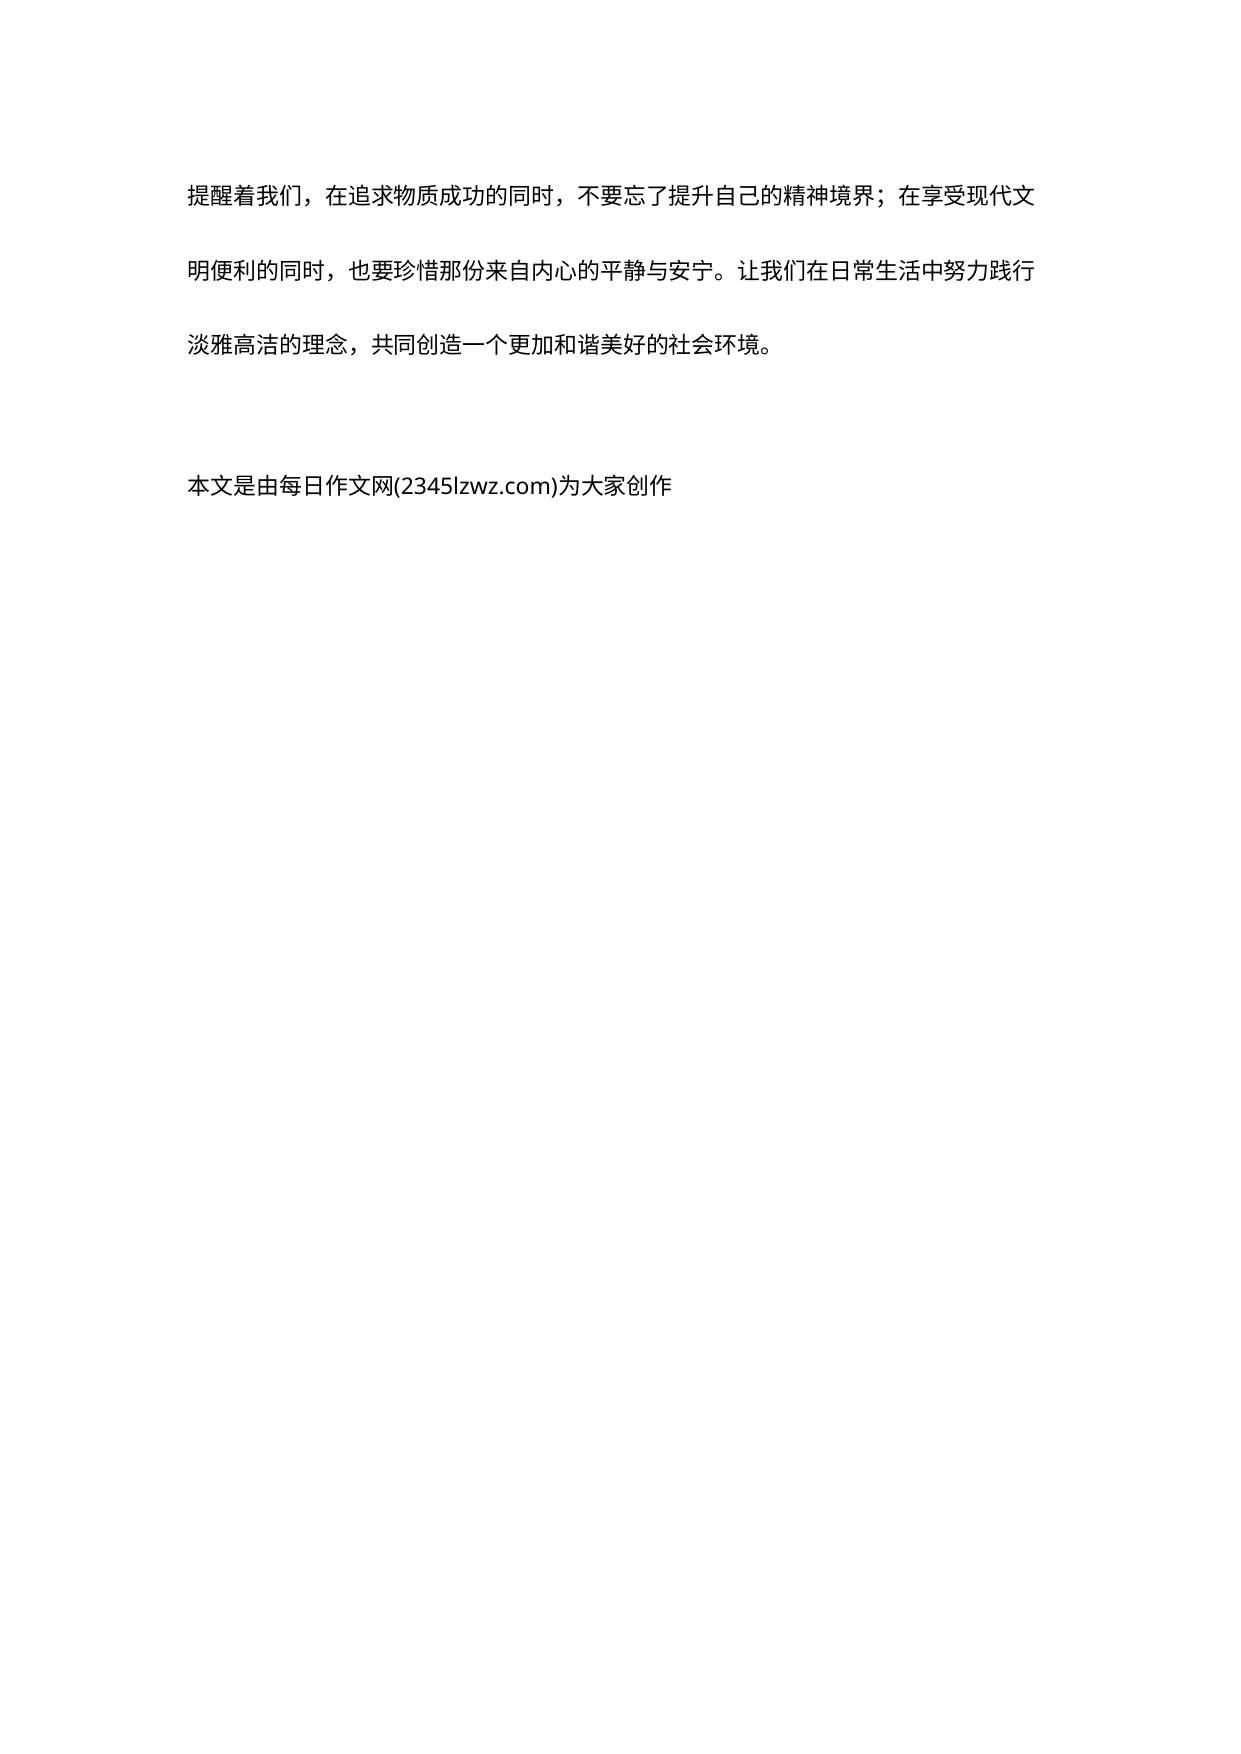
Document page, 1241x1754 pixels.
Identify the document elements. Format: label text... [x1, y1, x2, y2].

text 本文是由每日作文网(2345lzwz.com)为大家创作 [187, 452, 1053, 517]
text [187, 162, 1053, 376]
